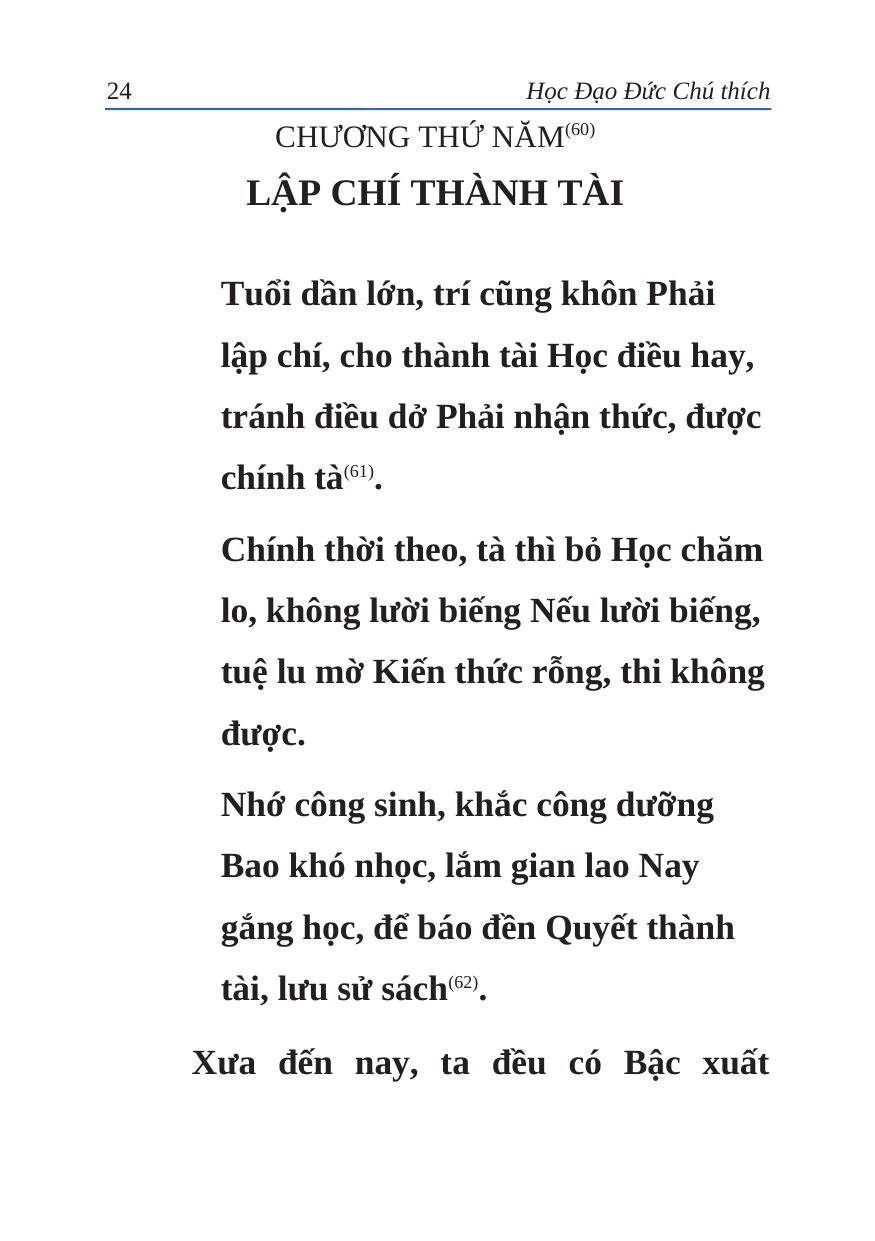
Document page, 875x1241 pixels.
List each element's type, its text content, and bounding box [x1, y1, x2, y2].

text CHƯƠNG THỨ NĂM(60) [100, 118, 770, 154]
text LẬP CHÍ THÀNH TÀI [100, 171, 770, 214]
text Nhớ công sinh, khắc công dưỡng Bao khó nhọc, lắm gian lao Nay gắng học, để báo đền Quyết thành tài, lưu sử sách(62). [221, 783, 770, 1008]
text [191, 1041, 770, 1082]
text Chính thời theo, tà thì bỏ Học chăm lo, không lười biếng Nếu lười biếng, tuệ lu mờ Kiến thức rỗng, thi không được. [221, 528, 770, 753]
text Tuổi dần lớn, trí cũng khôn Phải lập chí, cho thành tài Học điều hay, tránh điều dở Phải nhận thức, được chính tà(61). [221, 273, 770, 497]
